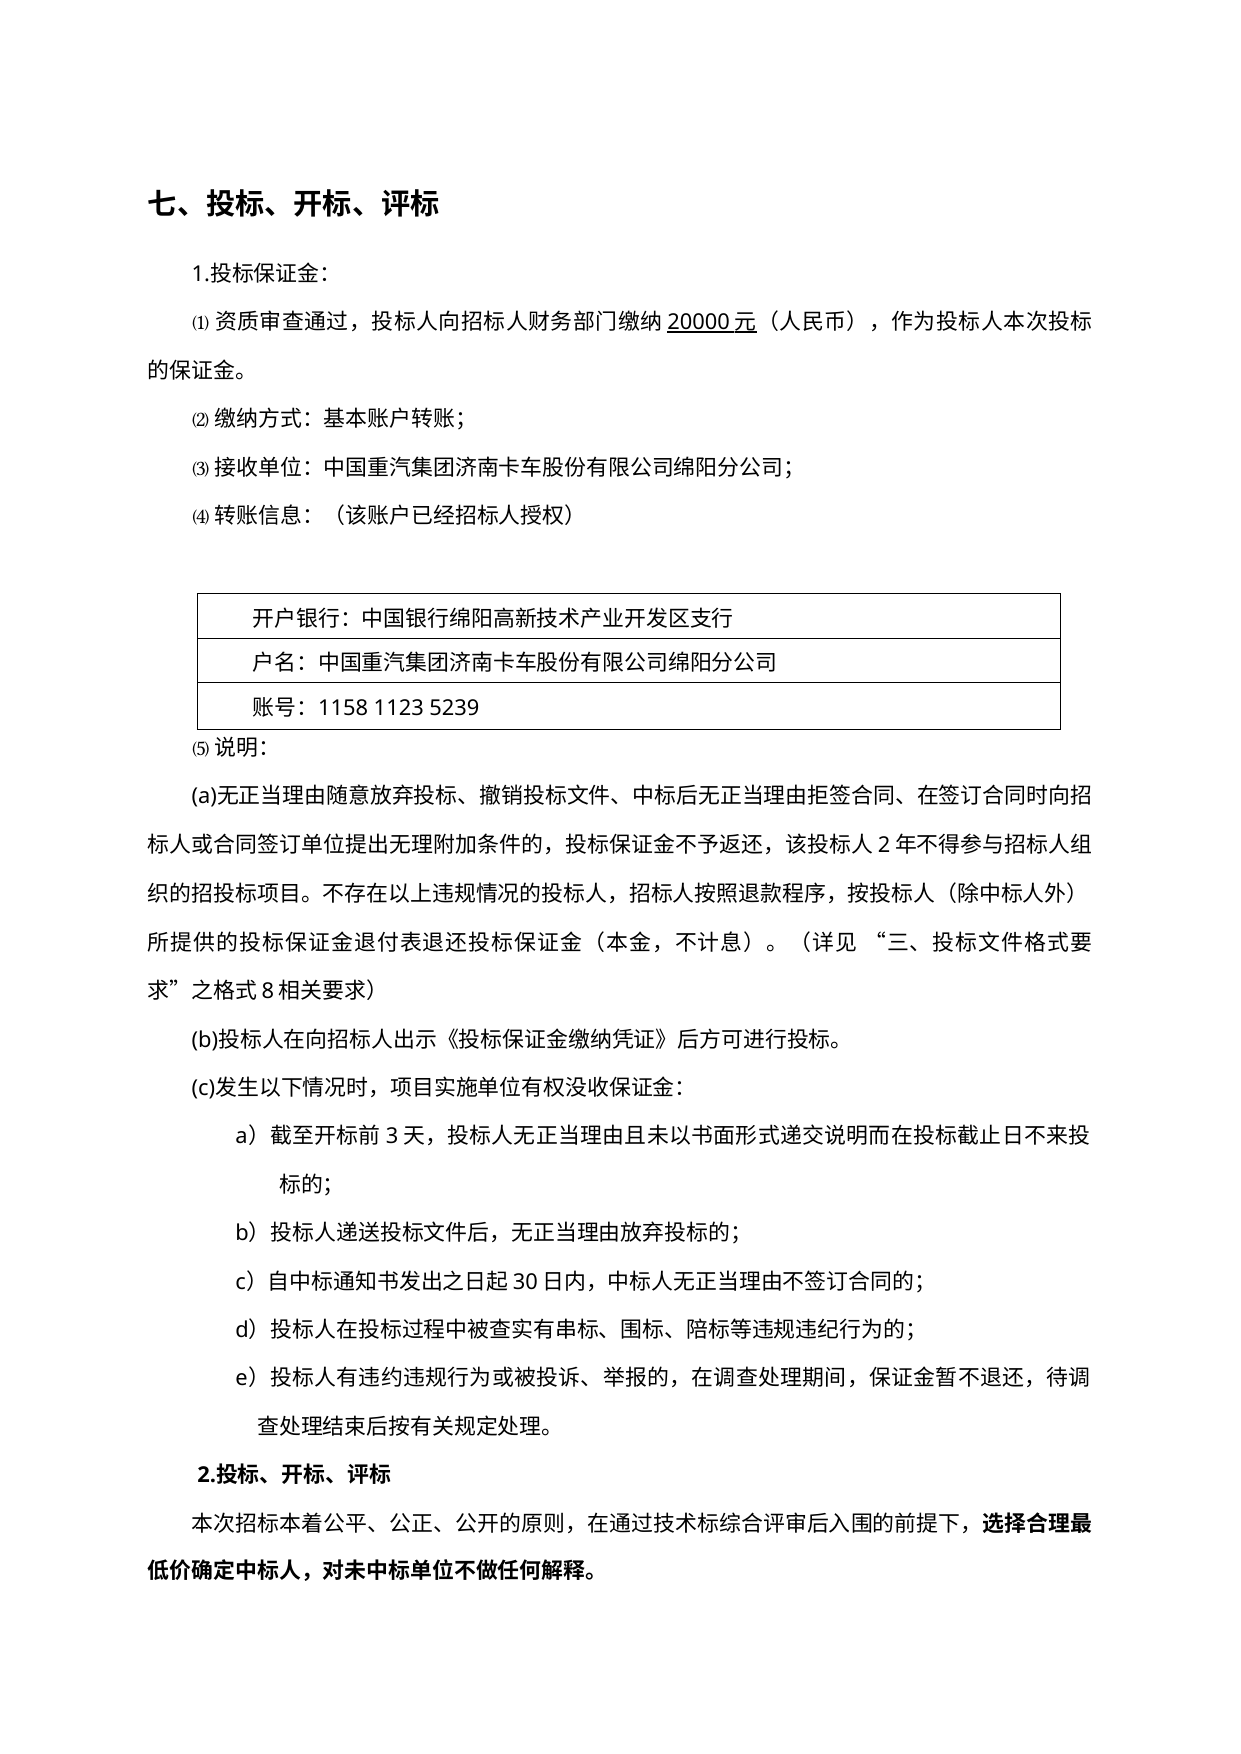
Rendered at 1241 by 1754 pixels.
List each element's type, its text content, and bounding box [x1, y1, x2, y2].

text ⑶接收单位：中国重汽集团济南卡车股份有限公司绵阳分公司； [148, 449, 1092, 482]
text ⑵缴纳方式：基本账户转账； [148, 401, 1092, 433]
text ⑴资质审查通过，投标人向招标人财务部门缴纳20000元（人民币），作为投标人本次投标的保证金。 [148, 304, 1092, 385]
text (c)发生以下情况时，项目实施单位有权没收保证金： [148, 1070, 1092, 1102]
text b）投标人递送投标文件后，无正当理由放弃投标的； [191, 1215, 1092, 1248]
text ⑷转账信息：（该账户已经招标人授权） [148, 498, 1092, 530]
text a）截至开标前3天，投标人无正当理由且未以书面形式递交说明而在投标截止日不来投标的； [235, 1118, 1092, 1199]
table_header 开户银行：中国银行绵阳高新技术产业开发区支行 [198, 594, 1060, 638]
table_cell 账号：1158 1123 5239 [198, 683, 1060, 729]
table_cell 户名：中国重汽集团济南卡车股份有限公司绵阳分公司 [198, 639, 1060, 682]
text (b)投标人在向招标人出示《投标保证金缴纳凭证》后方可进行投标。 [148, 1021, 1092, 1054]
text 本次招标本着公平、公正、公开的原则，在通过技术标综合评审后入围的前提下，选择合理最低价确定中标人，对未中标单位不做任何解释。 [148, 1506, 1092, 1585]
text e）投标人有违约违规行为或被投诉、举报的，在调查处理期间，保证金暂不退还，待调查处理结束后按有关规定处理。 [235, 1360, 1092, 1441]
text (a)无正当理由随意放弃投标、撤销投标文件、中标后无正当理由拒签合同、在签订合同时向招标人或合同签订单位提出无理附加条件的，投标保证金不予返还，该投标人2年不得参与招标人组织的招投标项目。不存在以上违规情况的投标人，招标人按照退款程序，按投标人（除中标人外）所提供的投标保证金退付表退还投标保证金（本金，不计息）。（详见 “三、投标文件格式要求”之格式8相关要求） [148, 778, 1092, 1006]
text 七、投标、开标、评标 [148, 169, 1092, 234]
text 2.投标、开标、评标 [148, 1457, 1092, 1490]
text d）投标人在投标过程中被查实有串标、围标、陪标等违规违纪行为的； [191, 1312, 1092, 1344]
text c）自中标通知书发出之日起30日内，中标人无正当理由不签订合同的； [191, 1263, 1092, 1296]
text ⑸说明： [148, 730, 1092, 762]
text 1.投标保证金： [148, 256, 1092, 288]
